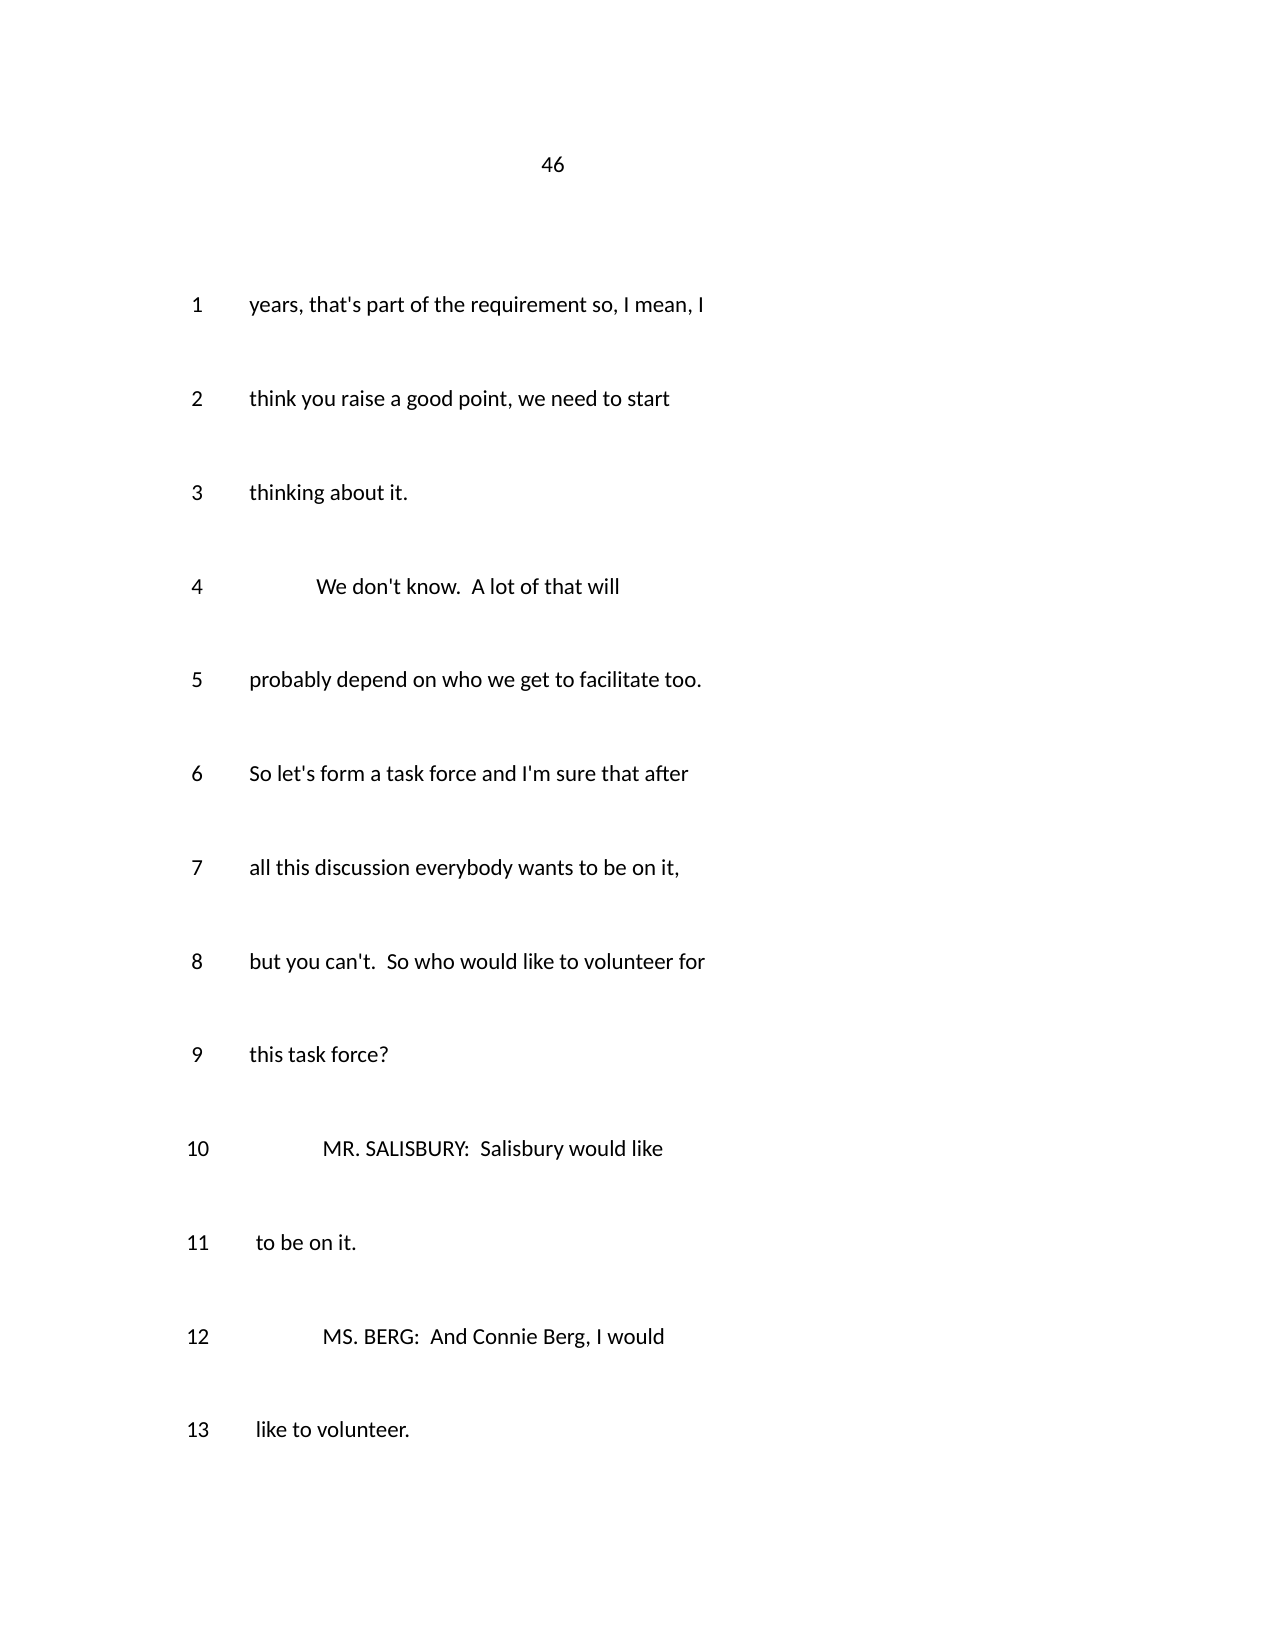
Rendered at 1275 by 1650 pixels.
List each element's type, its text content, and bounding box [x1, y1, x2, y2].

text 2 think you raise a good point, we need to start [150, 384, 1125, 412]
text 3 thinking about it. [150, 478, 1125, 506]
text 8 but you can't. So who would like to volunteer for [150, 947, 1125, 975]
text 4 We don't know. A lot of that will [150, 572, 1125, 600]
text 46 [150, 150, 1125, 178]
text 6 So let's form a task force and I'm sure that after [150, 759, 1125, 787]
text 12 MS. BERG: And Connie Berg, I would [150, 1322, 1125, 1350]
text 7 all this discussion everybody wants to be on it, [150, 853, 1125, 881]
text 10 MR. SALISBURY: Salisbury would like [150, 1134, 1125, 1162]
text 13 like to volunteer. [150, 1416, 1125, 1444]
text 9 this task force? [150, 1041, 1125, 1069]
text 5 probably depend on who we get to facilitate too. [150, 666, 1125, 694]
text 1 years, that's part of the requirement so, I mean, I [150, 291, 1125, 319]
text 11 to be on it. [150, 1228, 1125, 1256]
